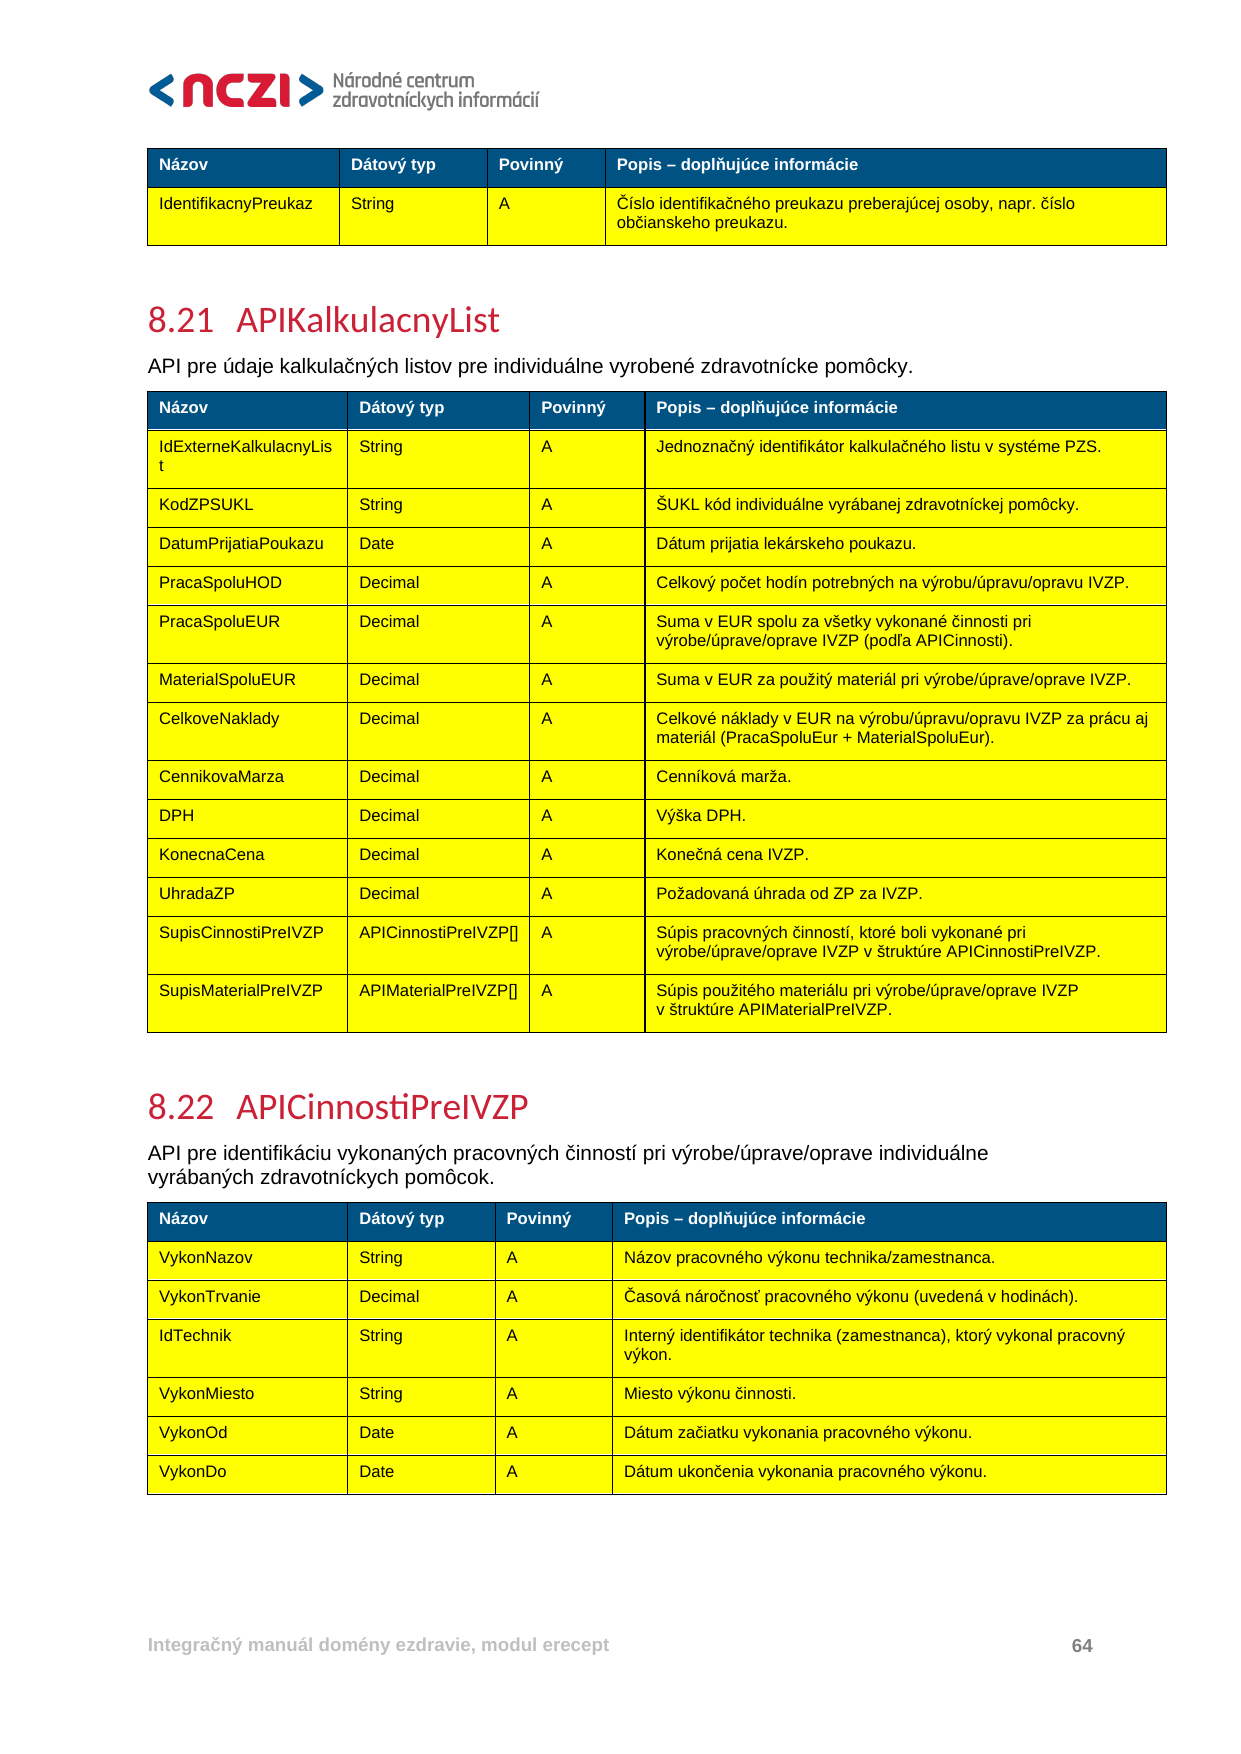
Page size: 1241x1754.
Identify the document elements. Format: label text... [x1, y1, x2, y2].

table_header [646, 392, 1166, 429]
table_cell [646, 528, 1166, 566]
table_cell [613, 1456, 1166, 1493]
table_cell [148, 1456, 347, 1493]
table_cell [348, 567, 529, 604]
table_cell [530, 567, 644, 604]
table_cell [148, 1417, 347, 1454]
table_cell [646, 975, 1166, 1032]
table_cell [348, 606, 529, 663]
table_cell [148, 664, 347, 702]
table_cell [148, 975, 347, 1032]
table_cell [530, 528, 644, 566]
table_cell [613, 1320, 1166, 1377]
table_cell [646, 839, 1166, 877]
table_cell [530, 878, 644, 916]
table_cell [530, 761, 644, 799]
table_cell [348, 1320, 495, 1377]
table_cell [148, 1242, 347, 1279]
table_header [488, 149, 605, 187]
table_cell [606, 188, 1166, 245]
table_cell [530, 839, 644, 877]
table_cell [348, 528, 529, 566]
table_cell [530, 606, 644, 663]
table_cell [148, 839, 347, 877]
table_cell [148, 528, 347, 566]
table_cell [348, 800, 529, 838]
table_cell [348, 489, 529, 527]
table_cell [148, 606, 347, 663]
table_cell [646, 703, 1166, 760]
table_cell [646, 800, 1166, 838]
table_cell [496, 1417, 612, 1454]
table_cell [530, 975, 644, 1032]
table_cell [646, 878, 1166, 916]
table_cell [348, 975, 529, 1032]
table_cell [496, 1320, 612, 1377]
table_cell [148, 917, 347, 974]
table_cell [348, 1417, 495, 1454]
text APIKalkulacnyList [148, 296, 1093, 342]
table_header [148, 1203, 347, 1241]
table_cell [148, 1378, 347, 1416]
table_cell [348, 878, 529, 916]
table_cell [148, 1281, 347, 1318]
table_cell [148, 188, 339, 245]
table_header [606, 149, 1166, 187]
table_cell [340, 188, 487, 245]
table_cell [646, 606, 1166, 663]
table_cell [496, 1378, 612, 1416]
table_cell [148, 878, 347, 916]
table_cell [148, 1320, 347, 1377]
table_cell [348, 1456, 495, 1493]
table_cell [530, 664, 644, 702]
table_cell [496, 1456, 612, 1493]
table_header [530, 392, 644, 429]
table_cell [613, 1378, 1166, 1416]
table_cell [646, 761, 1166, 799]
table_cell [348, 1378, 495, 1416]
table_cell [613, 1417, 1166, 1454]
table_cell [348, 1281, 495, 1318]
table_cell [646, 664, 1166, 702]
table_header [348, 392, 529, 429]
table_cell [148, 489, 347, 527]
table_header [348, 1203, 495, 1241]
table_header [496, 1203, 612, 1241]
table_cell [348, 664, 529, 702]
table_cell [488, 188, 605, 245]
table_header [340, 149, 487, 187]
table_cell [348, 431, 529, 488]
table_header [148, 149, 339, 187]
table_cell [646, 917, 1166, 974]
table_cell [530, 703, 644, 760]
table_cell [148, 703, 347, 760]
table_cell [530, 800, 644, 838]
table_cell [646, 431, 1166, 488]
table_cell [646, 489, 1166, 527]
text APICinnostiPreIVZP [148, 1083, 1093, 1129]
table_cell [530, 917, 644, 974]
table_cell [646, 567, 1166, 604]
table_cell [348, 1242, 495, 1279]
text API pre údaje kalkulačných listov pre individuálne vyrobené zdravotnícke pomôcky. [148, 354, 1093, 378]
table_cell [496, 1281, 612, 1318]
picture [137, 58, 552, 124]
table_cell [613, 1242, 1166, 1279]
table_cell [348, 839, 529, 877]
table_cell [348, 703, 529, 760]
text API pre identifikáciu vykonaných pracovných činností pri výrobe/úprave/oprave individuálne vyrábaných zdravotníckych pomôcok. [148, 1141, 1093, 1189]
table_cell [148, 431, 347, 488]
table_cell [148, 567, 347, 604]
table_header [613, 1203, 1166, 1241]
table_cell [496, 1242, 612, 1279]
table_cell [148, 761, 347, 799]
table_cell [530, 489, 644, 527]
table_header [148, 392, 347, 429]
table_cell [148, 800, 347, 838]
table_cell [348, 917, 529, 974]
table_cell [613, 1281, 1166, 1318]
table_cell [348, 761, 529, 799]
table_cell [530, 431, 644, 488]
